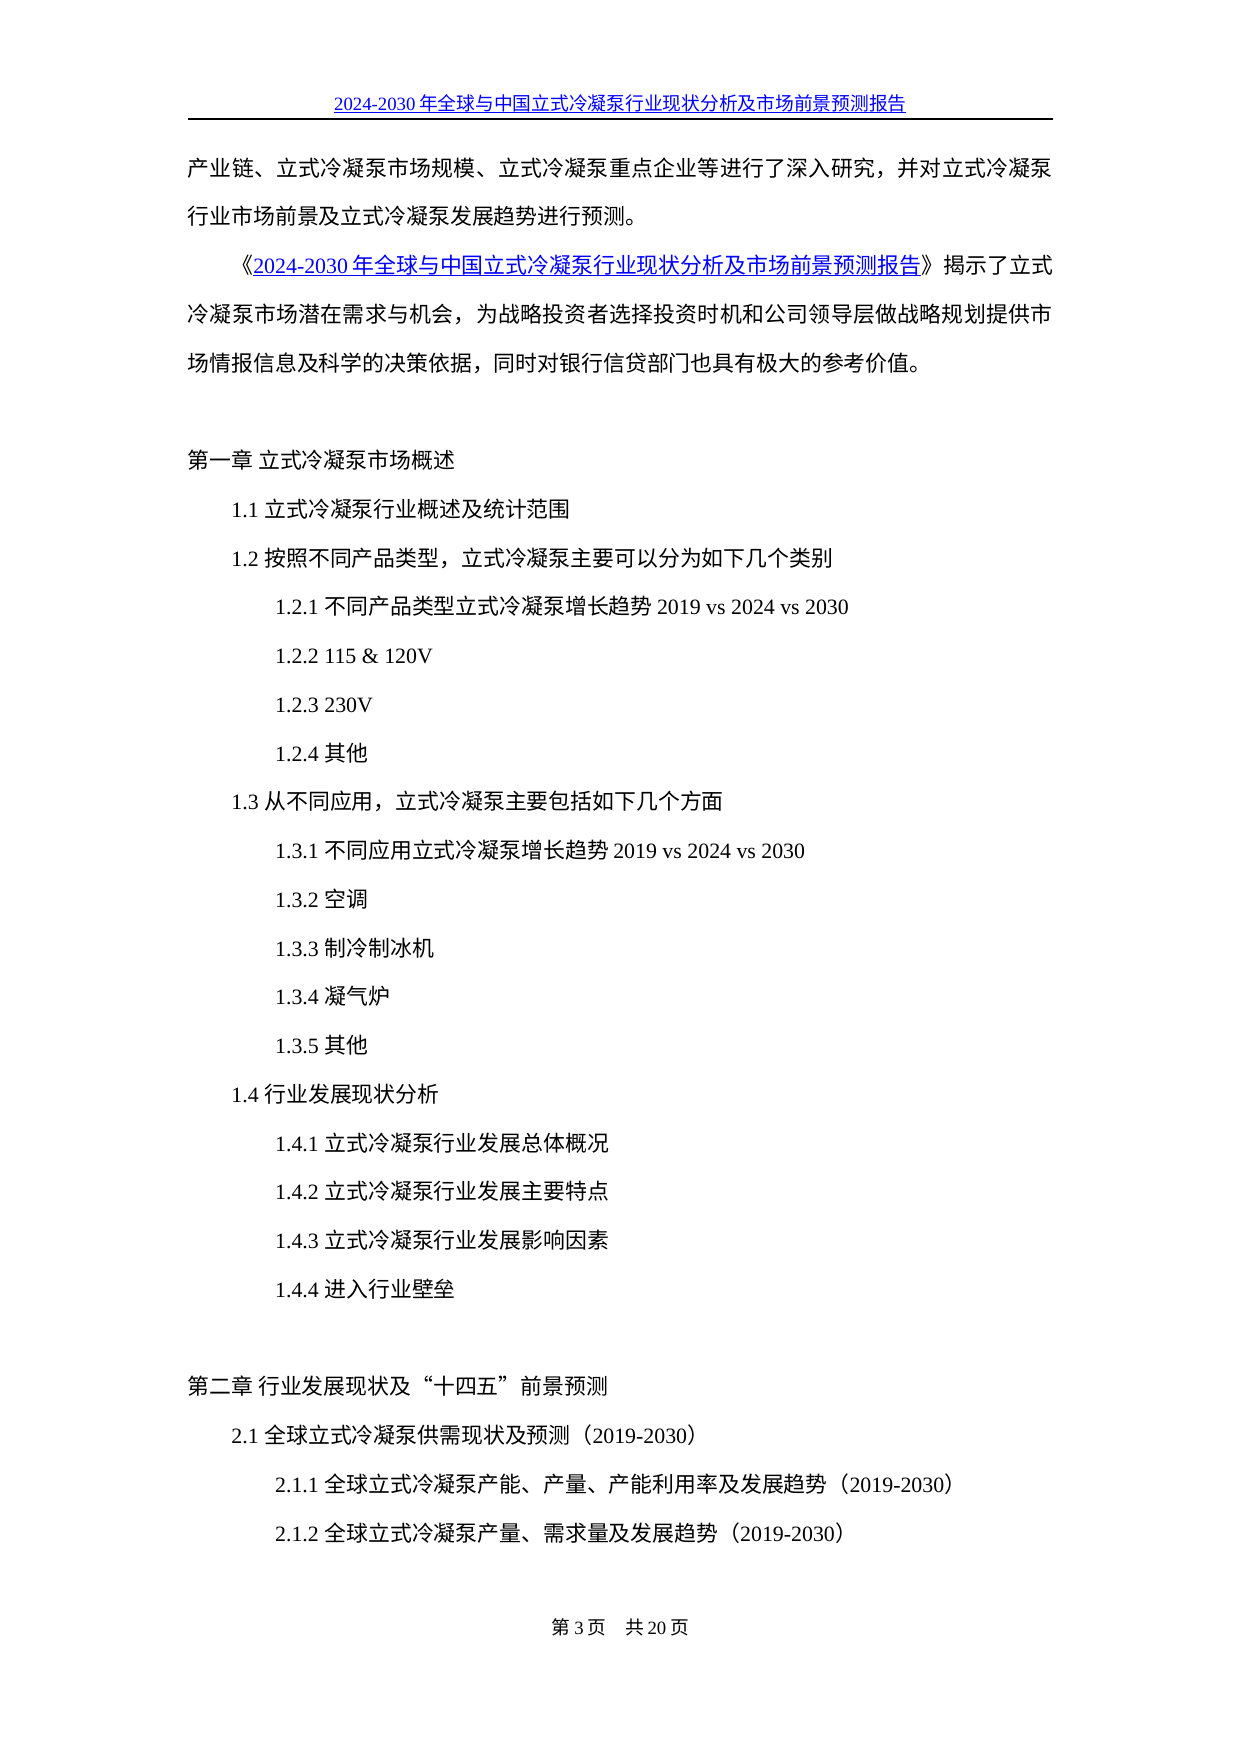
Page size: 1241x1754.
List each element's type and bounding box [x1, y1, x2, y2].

text [187, 150, 1053, 1548]
